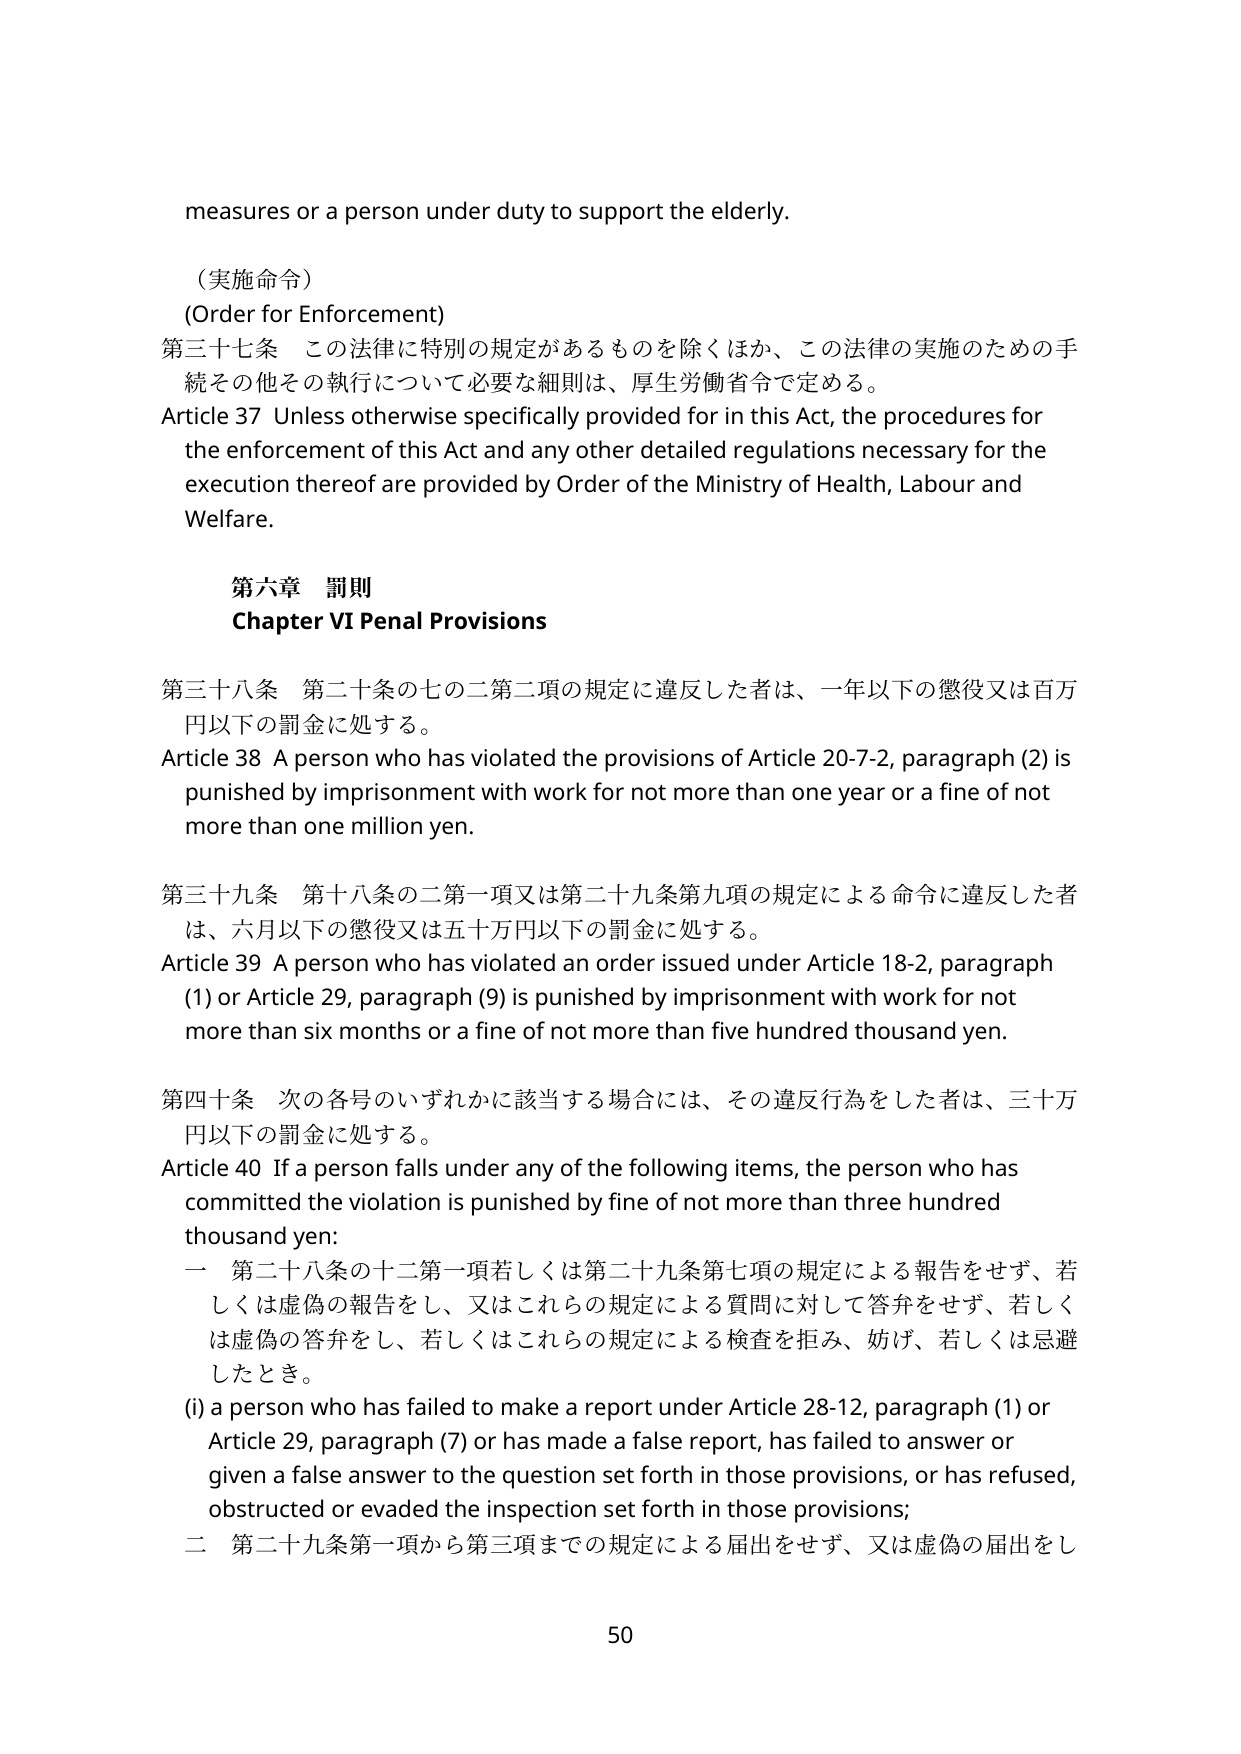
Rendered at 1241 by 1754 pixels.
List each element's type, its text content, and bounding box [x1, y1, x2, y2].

text 第四十条 次の各号のいずれかに該当する場合には、その違反行為をした者は、三十万円以下の罰金に処する。 [161, 1082, 1079, 1150]
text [161, 194, 1079, 228]
text Article 40 If a person falls under any of the following items, the person who has committed the violation is punished by fine of not more than three hundred thousand yen: [161, 1150, 1079, 1253]
text Chapter VI Penal Provisions [230, 604, 1079, 638]
text Article 38 A person who has violated the provisions of Article 20-7-2, paragraph (2) is punished by imprisonment with work for not more than one year or a fine of not more than one million yen. [161, 740, 1079, 843]
text 第三十九条 第十八条の二第一項又は第二十九条第九項の規定による命令に違反した者は、六月以下の懲役又は五十万円以下の罰金に処する。 [161, 877, 1079, 945]
text 第三十八条 第二十条の七の二第二項の規定に違反した者は、一年以下の懲役又は百万円以下の罰金に処する。 [161, 672, 1079, 740]
text （実施命令） [184, 262, 1079, 296]
text Article 39 A person who has violated an order issued under Article 18-2, paragraph (1) or Article 29, paragraph (9) is punished by imprisonment with work for not more than six months or a fine of not more than five hundred thousand yen. [161, 945, 1079, 1048]
text 第三十七条 この法律に特別の規定があるものを除くほか、この法律の実施のための手続その他その執行について必要な細則は、厚生労働省令で定める。 [161, 330, 1079, 399]
text (i) a person who has failed to make a report under Article 28-12, paragraph (1) or Article 29, paragraph (7) or has made a false report, has failed to answer or given a false answer to the question set forth in those provisions, or has refused, obstructed or evaded the inspection set forth in those provisions; [184, 1389, 1079, 1526]
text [184, 1526, 1079, 1560]
text (Order for Enforcement) [184, 296, 1079, 330]
text 第六章 罰則 [230, 569, 1079, 604]
text 一 第二十八条の十二第一項若しくは第二十九条第七項の規定による報告をせず、若しくは虚偽の報告をし、又はこれらの規定による質問に対して答弁をせず、若しくは虚偽の答弁をし、若しくはこれらの規定による検査を拒み、妨げ、若しくは忌避したとき。 [184, 1253, 1079, 1389]
text Article 37 Unless otherwise specifically provided for in this Act, the procedures for the enforcement of this Act and any other detailed regulations necessary for the execution thereof are provided by Order of the Ministry of Health, Labour and Welfare. [161, 399, 1079, 535]
